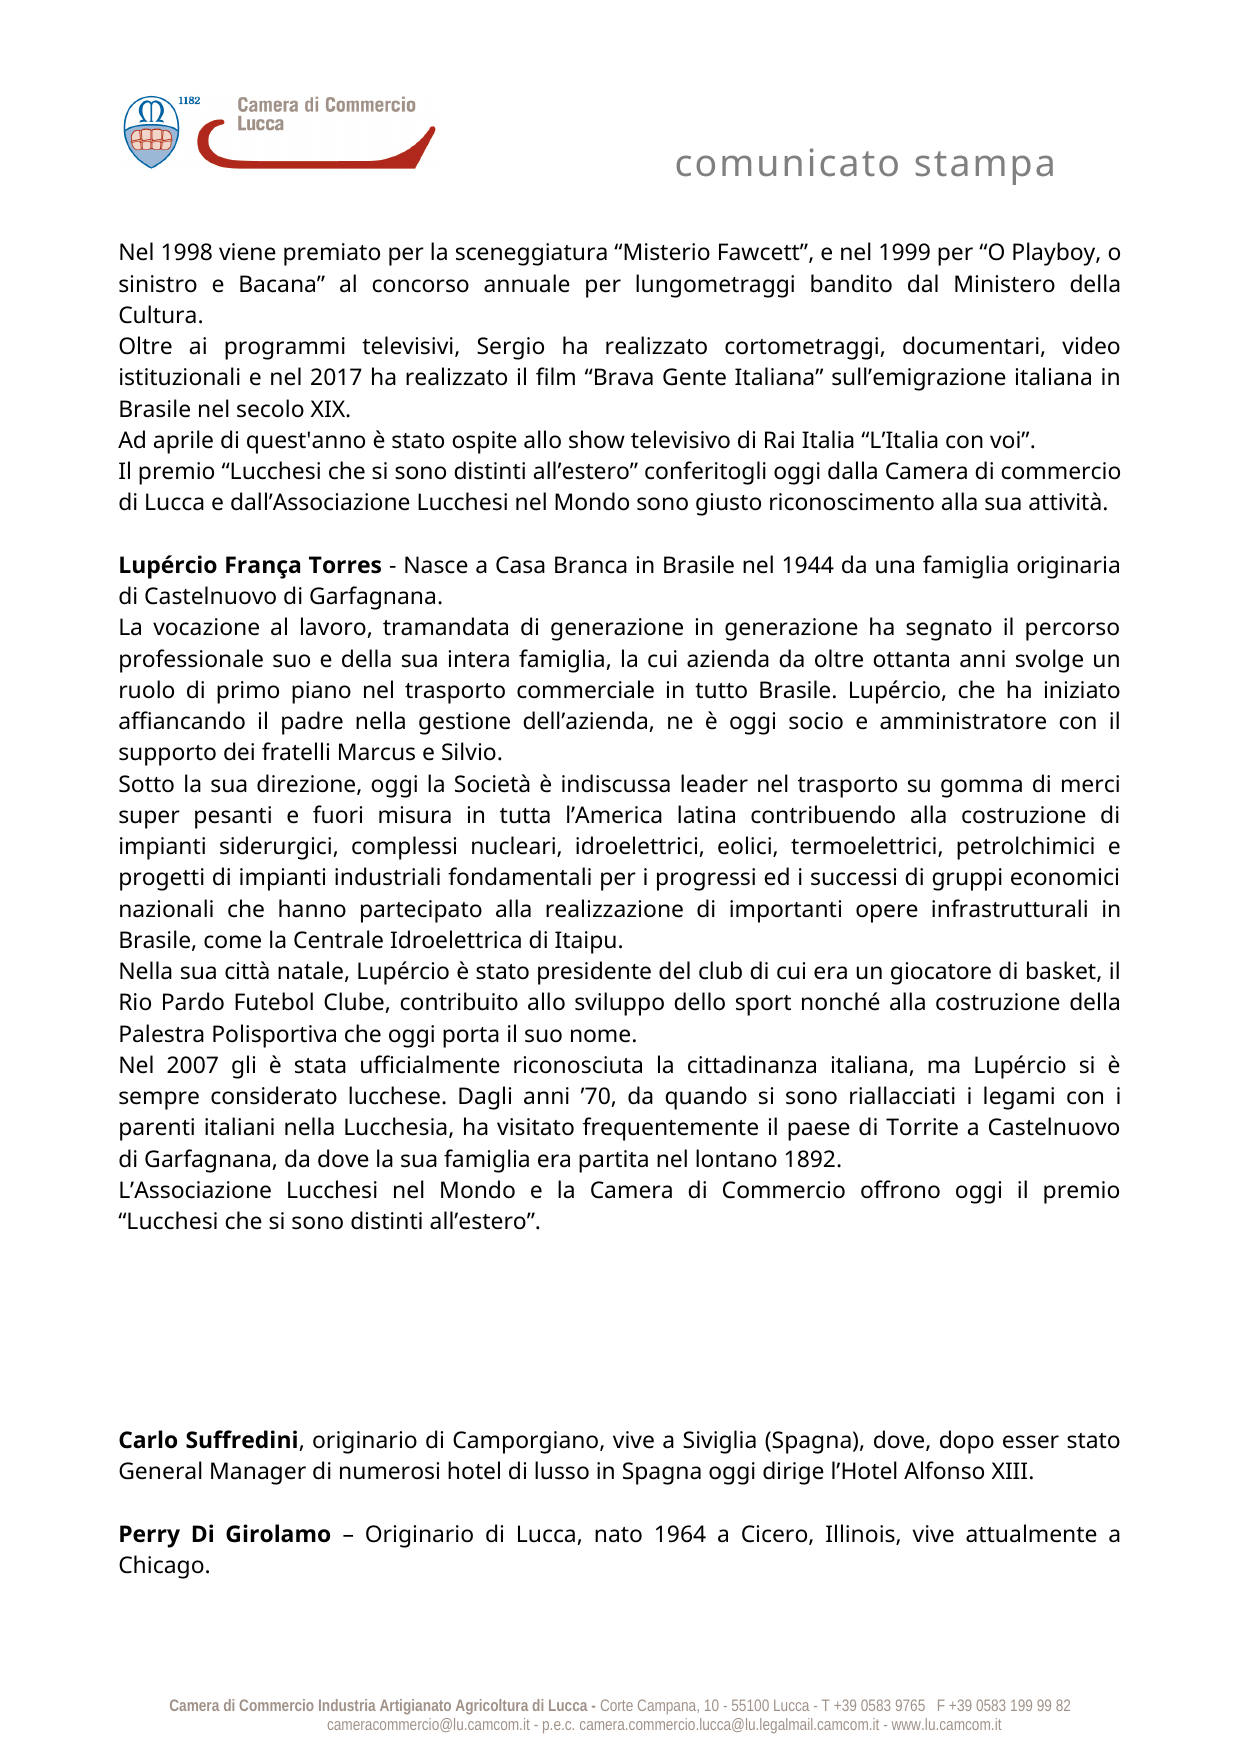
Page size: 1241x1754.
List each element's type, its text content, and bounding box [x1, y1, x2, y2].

text Ad aprile di quest'anno è stato ospite allo show televisivo di Rai Italia “L’Italia con voi”. [118, 424, 1122, 455]
text Carlo Suffredini, originario di Camporgiano, vive a Siviglia (Spagna), dove, dopo esser stato General Manager di numerosi hotel di lusso in Spagna oggi dirige l’Hotel Alfonso XIII. [118, 1424, 1122, 1486]
text Nella sua città natale, Lupércio è stato presidente del club di cui era un giocatore di basket, il Rio Pardo Futebol Clube, contribuito allo sviluppo dello sport nonché alla costruzione della Palestra Polisportiva che oggi porta il suo nome. [118, 955, 1122, 1049]
text Oltre ai programmi televisivi, Sergio ha realizzato cortometraggi, documentari, video istituzionali e nel 2017 ha realizzato il film “Brava Gente Italiana” sull’emigrazione italiana in Brasile nel secolo XIX. [118, 330, 1122, 424]
text Sotto la sua direzione, oggi la Società è indiscussa leader nel trasporto su gomma di merci super pesanti e fuori misura in tutta l’America latina contribuendo alla costruzione di impianti siderurgici, complessi nucleari, idroelettrici, eolici, termoelettrici, petrolchimici e progetti di impianti industriali fondamentali per i progressi ed i successi di gruppi economici nazionali che hanno partecipato alla realizzazione di importanti opere infrastrutturali in Brasile, come la Centrale Idroelettrica di Itaipu. [118, 767, 1122, 955]
text Perry Di Girolamo – Originario di Lucca, nato 1964 a Cicero, Illinois, vive attualmente a Chicago. [118, 1517, 1122, 1580]
picture [119, 90, 439, 175]
text Nel 1998 viene premiato per la sceneggiatura “Misterio Fawcett”, e nel 1999 per “O Playboy, o sinistro e Bacana” al concorso annuale per lungometraggi bandito dal Ministero della Cultura. [118, 236, 1122, 330]
text Lupércio França Torres - Nasce a Casa Branca in Brasile nel 1944 da una famiglia originaria di Castelnuovo di Garfagnana. [118, 549, 1122, 611]
text Il premio “Lucchesi che si sono distinti all’estero” conferitogli oggi dalla Camera di commercio di Lucca e dall’Associazione Lucchesi nel Mondo sono giusto riconoscimento alla sua attività. [118, 455, 1122, 517]
text L’Associazione Lucchesi nel Mondo e la Camera di Commercio offrono oggi il premio “Lucchesi che si sono distinti all’estero”. [118, 1174, 1122, 1236]
text La vocazione al lavoro, tramandata di generazione in generazione ha segnato il percorso professionale suo e della sua intera famiglia, la cui azienda da oltre ottanta anni svolge un ruolo di primo piano nel trasporto commerciale in tutto Brasile. Lupércio, che ha iniziato affiancando il padre nella gestione dell’azienda, ne è oggi socio e amministratore con il supporto dei fratelli Marcus e Silvio. [118, 611, 1122, 767]
text Nel 2007 gli è stata ufficialmente riconosciuta la cittadinanza italiana, ma Lupércio si è sempre considerato lucchese. Dagli anni ’70, da quando si sono riallacciati i legami con i parenti italiani nella Lucchesia, ha visitato frequentemente il paese di Torrite a Castelnuovo di Garfagnana, da dove la sua famiglia era partita nel lontano 1892. [118, 1049, 1122, 1174]
